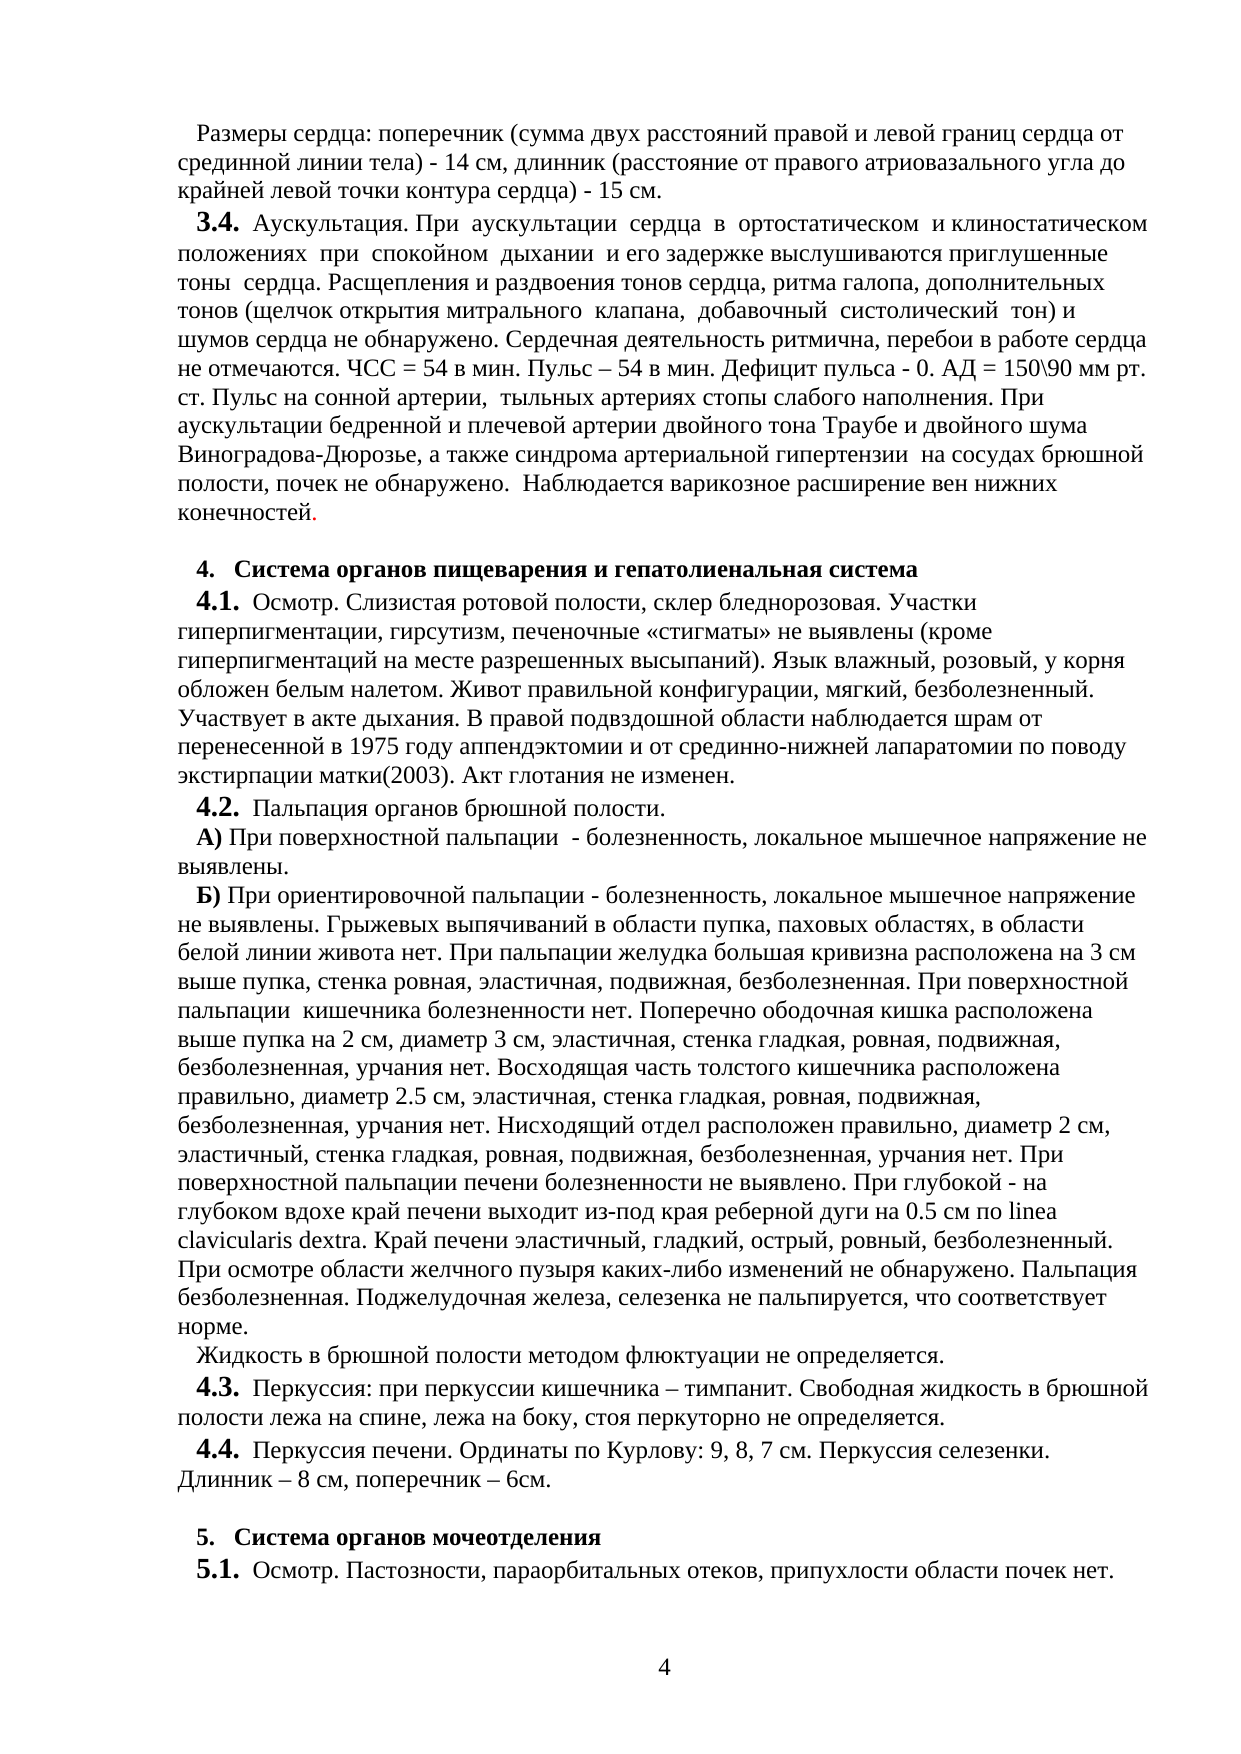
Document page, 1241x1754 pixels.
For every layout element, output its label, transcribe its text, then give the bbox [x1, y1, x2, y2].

list Осмотр. Слизистая ротовой полости, склер бледнорозовая. Участки гиперпигментации, гирсутизм, печеночные «стигматы» не выявлены (кроме гиперпигментаций на месте разрешенных высыпаний). Язык влажный, розовый, у корня обложен белым налетом. Живот правильной конфигурации, мягкий, безболезненный. Участвует в акте дыхания. В правой подвздошной области наблюдается шрам от перенесенной в 1975 году аппендэктомии и от срединно-нижней лапаратомии по поводу экстирпации матки(2003). Акт глотания не изменен. [177, 583, 1152, 789]
list Аускультация. При аускультации сердца в ортостатическом и клиностатическом положениях при спокойном дыхании и его задержке выслушиваются приглушенные тоны сердца. Расщепления и раздвоения тонов сердца, ритма галопа, дополнительных тонов (щелчок открытия митрального клапана, добавочный систолический тон) и шумов сердца не обнаружено. Сердечная деятельность ритмична, перебои в работе сердца не отмечаются. ЧСС = 54 в мин. Пульс – 54 в мин. Дефицит пульса - 0. АД = 150\90 мм рт. ст. Пульс на сонной артерии, тыльных артериях стопы слабого наполнения. При аускультации бедренной и плечевой артерии двойного тона Траубе и двойного шума Виноградова-Дюрозье, а также синдрома артериальной гипертензии на сосудах брюшной полости, почек не обнаружено. Наблюдается варикозное расширение вен нижних конечностей. [177, 204, 1152, 525]
list Перкуссия: при перкуссии кишечника – тимпанит. Свободная жидкость в брюшной полости лежа на спине, лежа на боку, стоя перкуторно не определяется. [177, 1369, 1152, 1431]
list Система органов пищеварения и гепатолиенальная система [177, 554, 1152, 583]
list Перкуссия печени. Ординаты по Курлову: 9, 8, . Перкуссия селезенки. Длинник – , поперечник – 6см. [177, 1431, 1152, 1493]
text Жидкость в брюшной полости методом флюктуации не определяется. [177, 1340, 1152, 1369]
list Осмотр. Пастозности, параорбитальных отеков, припухлости области почек нет. [177, 1551, 1152, 1584]
subtitle Система органов мочеотделения [177, 1522, 1152, 1551]
text Размеры сердца: поперечник (сумма двух расстояний правой и левой границ сердца от срединной линии тела) - , длинник (расстояние от правого атриовазального угла до крайней левой точки контура сердца) - . [177, 118, 1152, 204]
text А) При поверхностной пальпации - болезненность, локальное мышечное напряжение не выявлены. [177, 822, 1152, 880]
text Б) При ориентировочной пальпации - болезненность, локальное мышечное напряжение не выявлены. Грыжевых выпячиваний в области пупка, паховых областях, в области белой линии живота нет. При пальпации желудка большая кривизна расположена на выше пупка, стенка ровная, эластичная, подвижная, безболезненная. При поверхностной пальпации кишечника болезненности нет. Поперечно ободочная кишка расположена выше пупка на , диаметр , эластичная, стенка гладкая, ровная, подвижная, безболезненная, урчания нет. Восходящая часть толстого кишечника расположена правильно, диаметр , эластичная, стенка гладкая, ровная, подвижная, безболезненная, урчания нет. Нисходящий отдел расположен правильно, диаметр , эластичный, стенка гладкая, ровная, подвижная, безболезненная, урчания нет. При поверхностной пальпации печени болезненности не выявлено. При глубокой - на глубоком вдохе край печени выходит из-под края реберной дуги на по linea clavicularis dextra. Край печени эластичный, гладкий, острый, ровный, безболезненный. При осмотре области желчного пузыря каких-либо изменений не обнаружено. Пальпация безболезненная. Поджелудочная железа, селезенка не пальпируется, что соответствует норме. [177, 880, 1152, 1340]
list Пальпация органов брюшной полости. [177, 789, 1152, 822]
